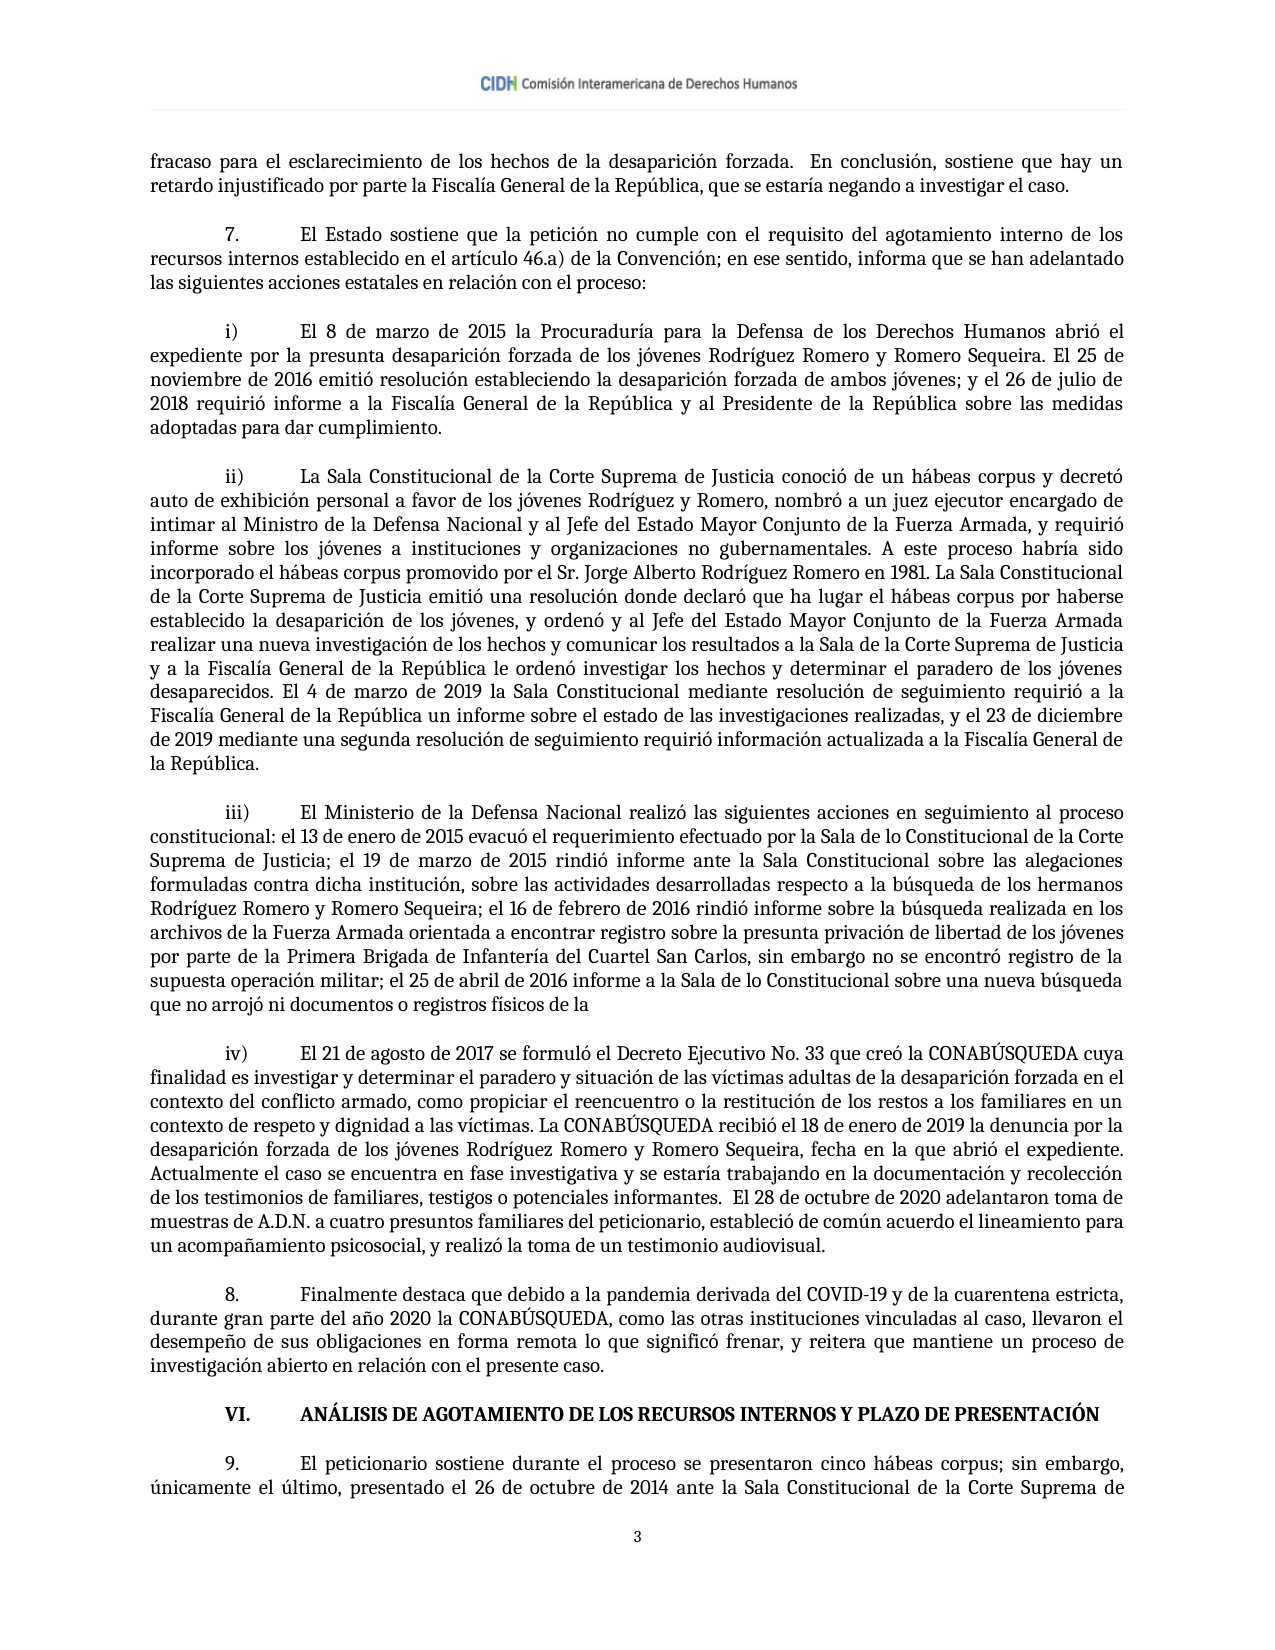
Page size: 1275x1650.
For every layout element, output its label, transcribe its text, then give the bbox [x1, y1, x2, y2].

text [150, 150, 1125, 198]
picture [475, 75, 800, 93]
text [150, 1452, 1125, 1500]
text 7. El Estado sostiene que la petición no cumple con el requisito del agotamiento interno de los recursos internos establecido en el artículo 46.a) de la Convención; en ese sentido, informa que se han adelantado las siguientes acciones estatales en relación con el proceso: [150, 223, 1125, 295]
text VI. ANÁLISIS DE AGOTAMIENTO DE LOS RECURSOS INTERNOS Y PLAZO DE PRESENTACIÓN [150, 1403, 1125, 1427]
text i) El 8 de marzo de 2015 la Procuraduría para la Defensa de los Derechos Humanos abrió el expediente por la presunta desaparición forzada de los jóvenes Rodríguez Romero y Romero Sequeira. El 25 de noviembre de 2016 emitió resolución estableciendo la desaparición forzada de ambos jóvenes; y el 26 de julio de 2018 requirió informe a la Fiscalía General de la República y al Presidente de la República sobre las medidas adoptadas para dar cumplimiento. [150, 320, 1125, 439]
text ii) La Sala Constitucional de la Corte Suprema de Justicia conoció de un hábeas corpus y decretó auto de exhibición personal a favor de los jóvenes Rodríguez y Romero, nombró a un juez ejecutor encargado de intimar al Ministro de la Defensa Nacional y al Jefe del Estado Mayor Conjunto de la Fuerza Armada, y requirió informe sobre los jóvenes a instituciones y organizaciones no gubernamentales. A este proceso habría sido incorporado el hábeas corpus promovido por el Sr. Jorge Alberto Rodríguez Romero en 1981. La Sala Constitucional de la Corte Suprema de Justicia emitió una resolución donde declaró que ha lugar el hábeas corpus por haberse establecido la desaparición de los jóvenes, y ordenó y al Jefe del Estado Mayor Conjunto de la Fuerza Armada realizar una nueva investigación de los hechos y comunicar los resultados a la Sala de la Corte Suprema de Justicia y a la Fiscalía General de la República le ordenó investigar los hechos y determinar el paradero de los jóvenes desaparecidos. El 4 de marzo de 2019 la Sala Constitucional mediante resolución de seguimiento requirió a la Fiscalía General de la República un informe sobre el estado de las investigaciones realizadas, y el 23 de diciembre de 2019 mediante una segunda resolución de seguimiento requirió información actualizada a la Fiscalía General de la República. [150, 464, 1125, 776]
text 8. Finalmente destaca que debido a la pandemia derivada del COVID-19 y de la cuarentena estricta, durante gran parte del año 2020 la CONABÚSQUEDA, como las otras instituciones vinculadas al caso, llevaron el desempeño de sus obligaciones en forma remota lo que significó frenar, y reitera que mantiene un proceso de investigación abierto en relación con el presente caso. [150, 1282, 1125, 1378]
text iv) El 21 de agosto de 2017 se formuló el Decreto Ejecutivo No. 33 que creó la CONABÚSQUEDA cuya finalidad es investigar y determinar el paradero y situación de las víctimas adultas de la desaparición forzada en el contexto del conflicto armado, como propiciar el reencuentro o la restitución de los restos a los familiares en un contexto de respeto y dignidad a las víctimas. La CONABÚSQUEDA recibió el 18 de enero de 2019 la denuncia por la desaparición forzada de los jóvenes Rodríguez Romero y Romero Sequeira, fecha en la que abrió el expediente. Actualmente el caso se encuentra en fase investigativa y se estaría trabajando en la documentación y recolección de los testimonios de familiares, testigos o potenciales informantes. El 28 de octubre de 2020 adelantaron toma de muestras de A.D.N. a cuatro presuntos familiares del peticionario, estableció de común acuerdo el lineamiento para un acompañamiento psicosocial, y realizó la toma de un testimonio audiovisual. [150, 1042, 1125, 1257]
text iii) El Ministerio de la Defensa Nacional realizó las siguientes acciones en seguimiento al proceso constitucional: el 13 de enero de 2015 evacuó el requerimiento efectuado por la Sala de lo Constitucional de la Corte Suprema de Justicia; el 19 de marzo de 2015 rindió informe ante la Sala Constitucional sobre las alegaciones formuladas contra dicha institución, sobre las actividades desarrolladas respecto a la búsqueda de los hermanos Rodríguez Romero y Romero Sequeira; el 16 de febrero de 2016 rindió informe sobre la búsqueda realizada en los archivos de la Fuerza Armada orientada a encontrar registro sobre la presunta privación de libertad de los jóvenes por parte de la Primera Brigada de Infantería del Cuartel San Carlos, sin embargo no se encontró registro de la supuesta operación militar; el 25 de abril de 2016 informe a la Sala de lo Constitucional sobre una nueva búsqueda que no arrojó ni documentos o registros físicos de la [150, 801, 1125, 1017]
